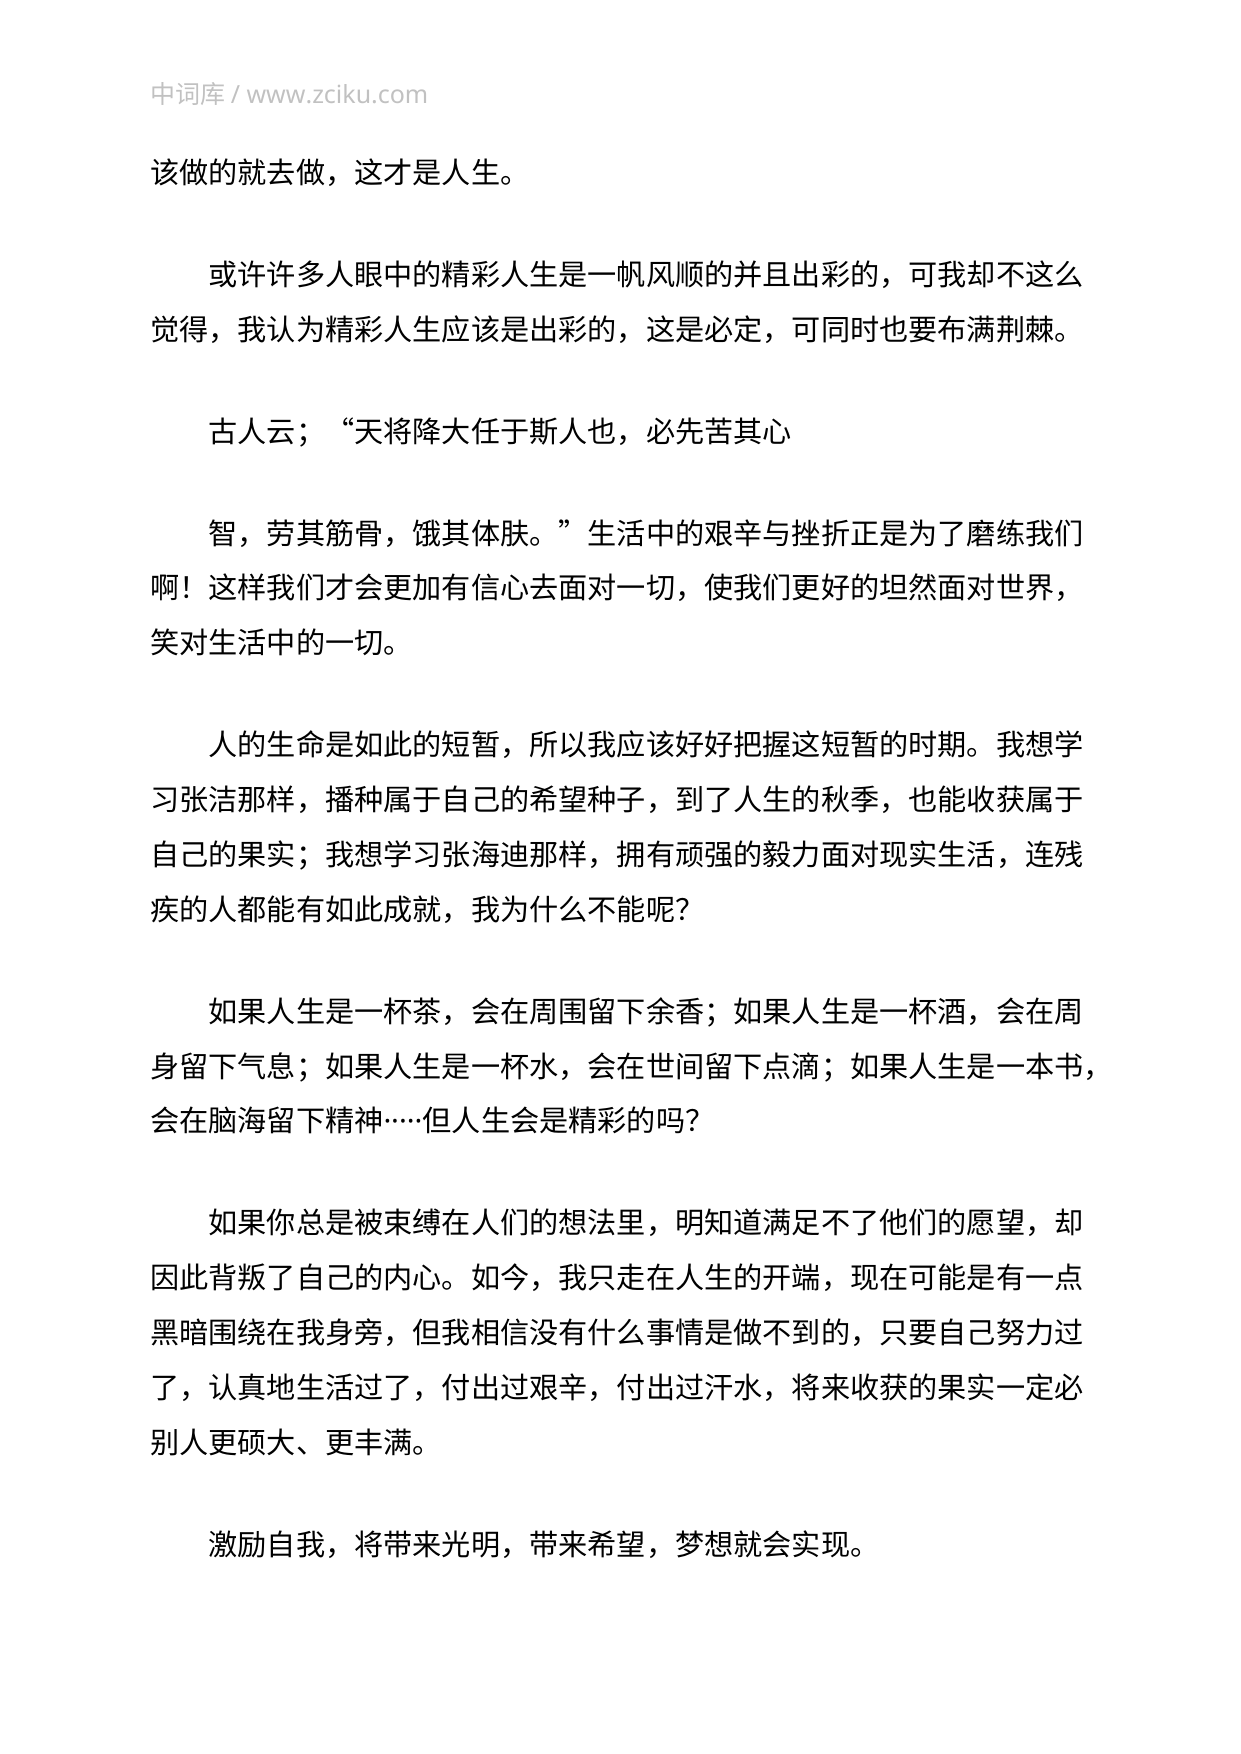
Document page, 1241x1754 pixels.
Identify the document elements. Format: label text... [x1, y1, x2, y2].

text 人的生命是如此的短暂，所以我应该好好把握这短暂的时期。我想学习张洁那样，播种属于自己的希望种子，到了人生的秋季，也能收获属于自己的果实；我想学习张海迪那样，拥有顽强的毅力面对现实生活，连残疾的人都能有如此成就，我为什么不能呢？ [150, 722, 1090, 929]
text 如果你总是被束缚在人们的想法里，明知道满足不了他们的愿望，却因此背叛了自己的内心。如今，我只走在人生的开端，现在可能是有一点黑暗围绕在我身旁，但我相信没有什么事情是做不到的，只要自己努力过了，认真地生活过了，付出过艰辛，付出过汗水，将来收获的果实一定必别人更硕大、更丰满。 [150, 1200, 1090, 1462]
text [150, 150, 1090, 192]
text 古人云；“天将降大任于斯人也，必先苦其心 [150, 408, 1090, 451]
text 或许许多人眼中的精彩人生是一帆风顺的并且出彩的，可我却不这么觉得，我认为精彩人生应该是出彩的，这是必定，可同时也要布满荆棘。 [150, 252, 1090, 349]
text 激励自我，将带来光明，带来希望，梦想就会实现。 [150, 1521, 1090, 1564]
text 如果人生是一杯茶，会在周围留下余香；如果人生是一杯酒，会在周身留下气息；如果人生是一杯水，会在世间留下点滴；如果人生是一本书，会在脑海留下精神·····但人生会是精彩的吗？ [150, 988, 1090, 1140]
text 智，劳其筋骨，饿其体肤。”生活中的艰辛与挫折正是为了磨练我们啊！这样我们才会更加有信心去面对一切，使我们更好的坦然面对世界，笑对生活中的一切。 [150, 510, 1090, 662]
